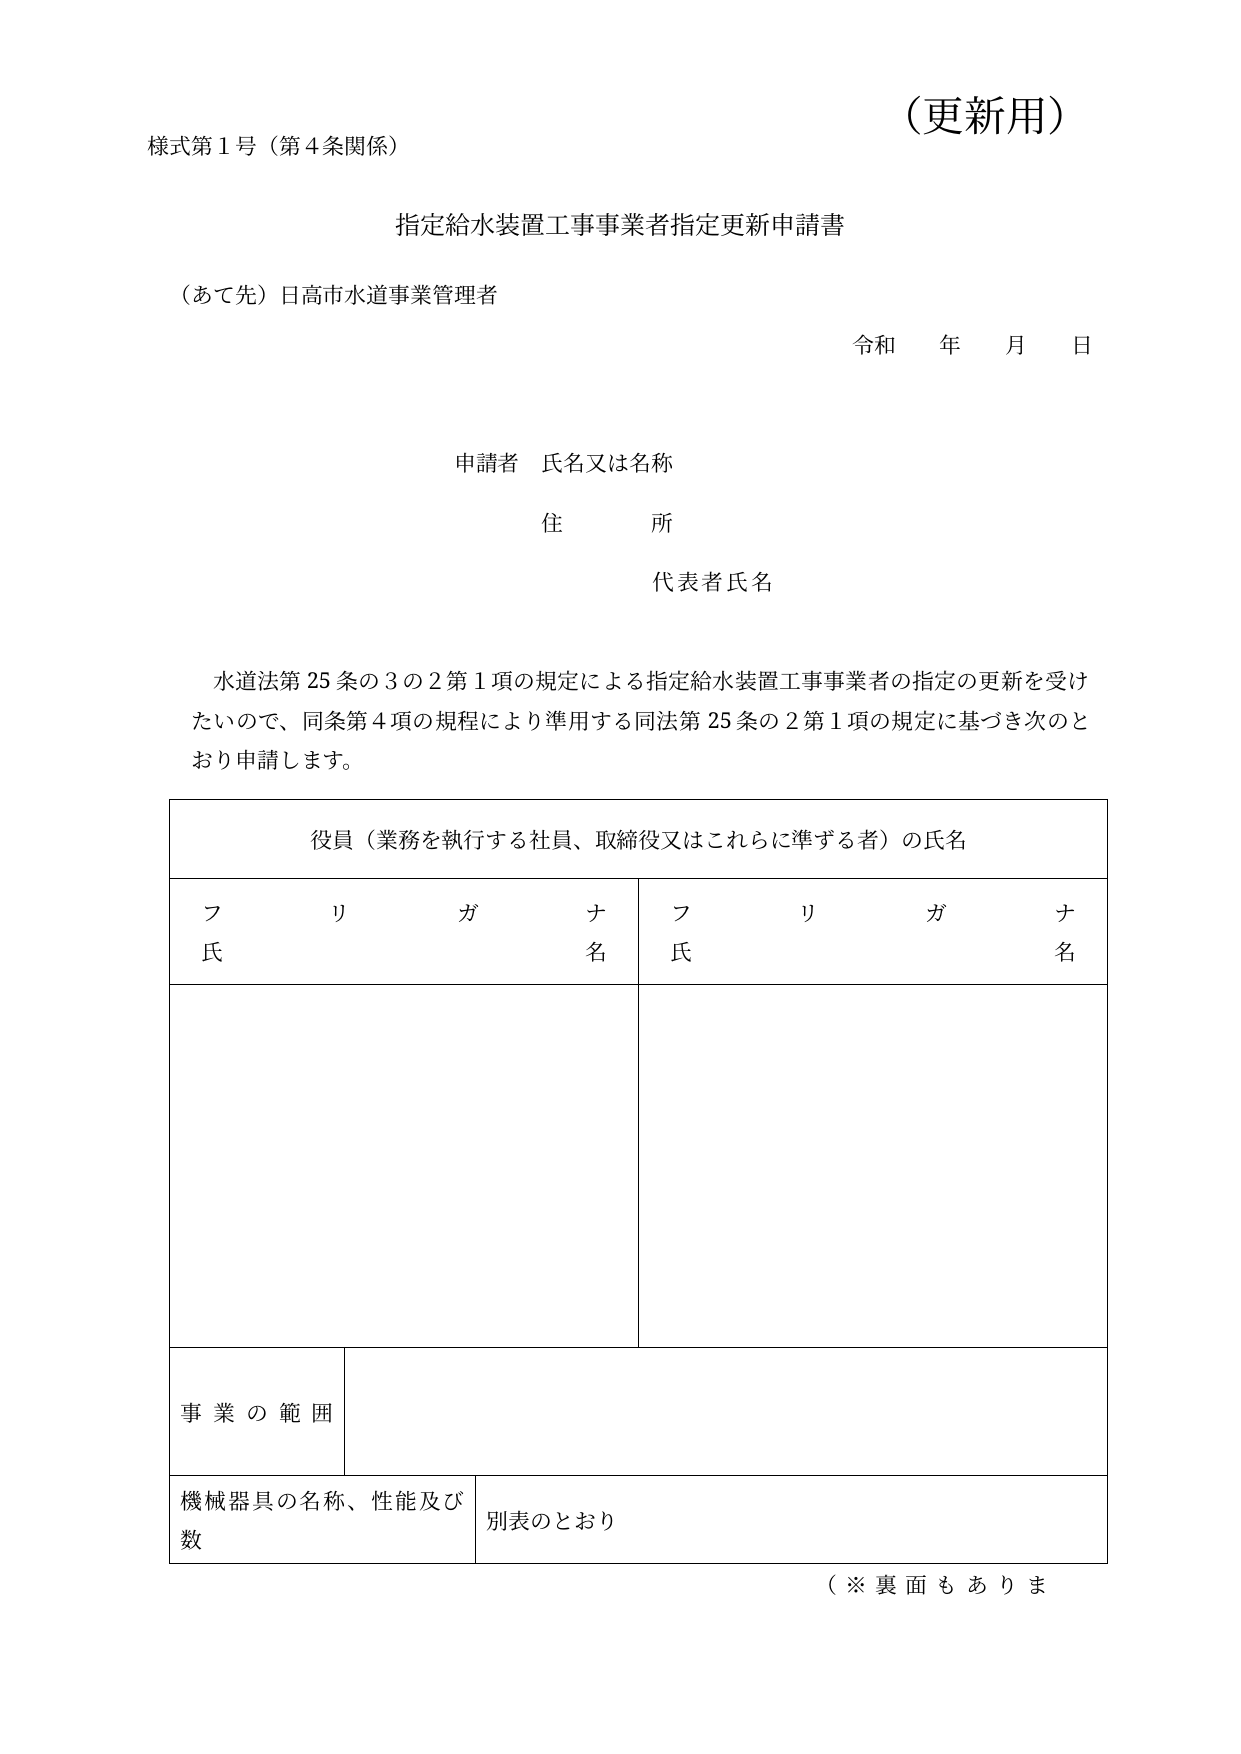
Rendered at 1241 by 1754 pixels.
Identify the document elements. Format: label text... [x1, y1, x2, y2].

table_cell フリガナ 氏名 [170, 879, 638, 984]
table_cell [345, 1348, 1107, 1475]
table_cell フリガナ 氏名 [639, 879, 1107, 984]
table_cell [639, 985, 1107, 1347]
text （あて先）日高市水道事業管理者 [148, 274, 1092, 313]
table_cell 別表のとおり [476, 1476, 1107, 1563]
text 代表者氏名 [148, 561, 1078, 601]
text 申請者 氏名又は名称 [148, 443, 1122, 482]
table_cell 事業の範囲 [170, 1348, 344, 1475]
text 水道法第25条の３の２第１項の規定による指定給水装置工事事業者の指定の更新を受けたいので、同条第４項の規程により準用する同法第25条の２第１項の規定に基づき次のとおり申請します。 [191, 660, 1092, 779]
table_cell 機械器具の名称、性能及び数 [170, 1476, 475, 1563]
table_header 役員（業務を執行する社員、取締役又はこれらに準ずる者）の氏名 [170, 800, 1107, 878]
text 住 所 [148, 502, 1122, 542]
text 令和 年 月 日 [148, 324, 1092, 363]
text 様式第１号（第４条関係） [148, 125, 869, 164]
table_cell [170, 985, 638, 1347]
text （※裏面もあります。） [148, 1564, 1049, 1603]
text 指定給水装置工事事業者指定更新申請書 [148, 204, 1092, 244]
